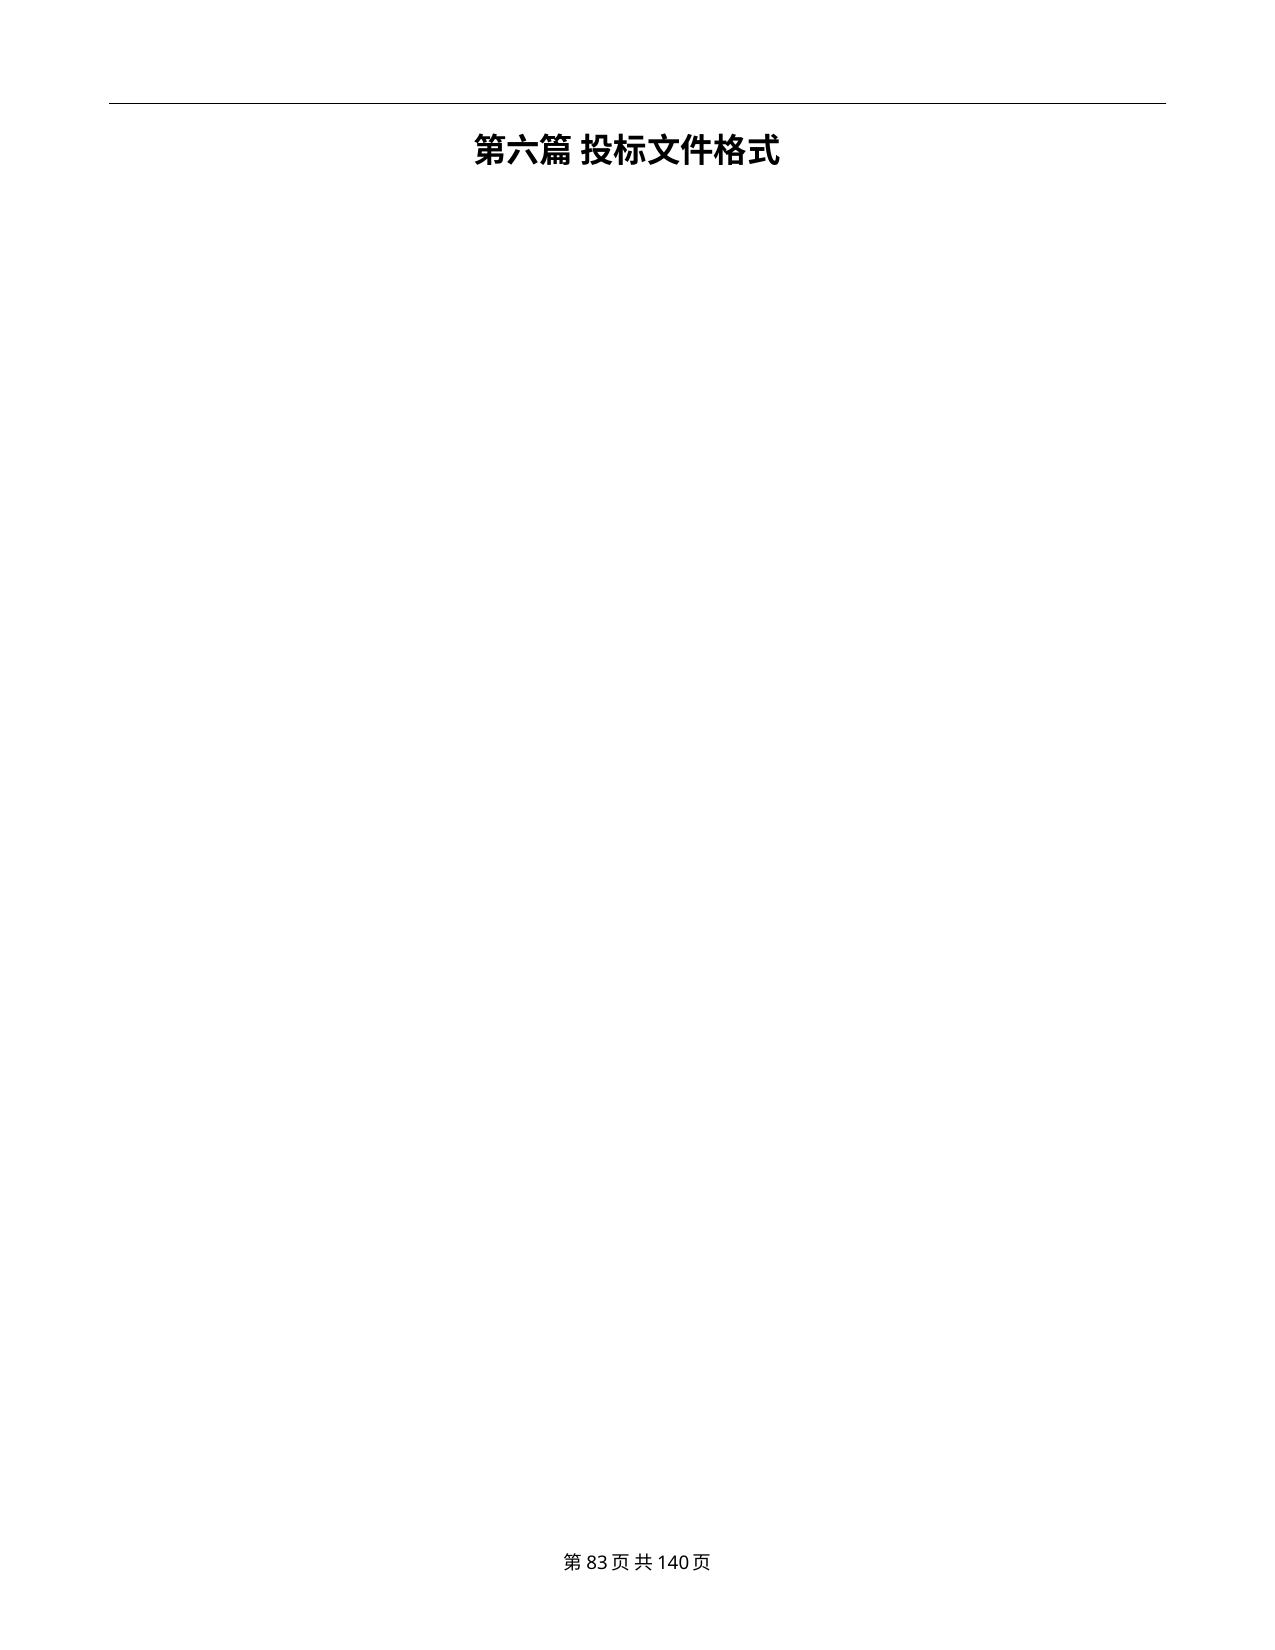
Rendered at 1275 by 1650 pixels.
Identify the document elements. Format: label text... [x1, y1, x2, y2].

text 第六篇 投标文件格式 [87, 124, 1166, 172]
